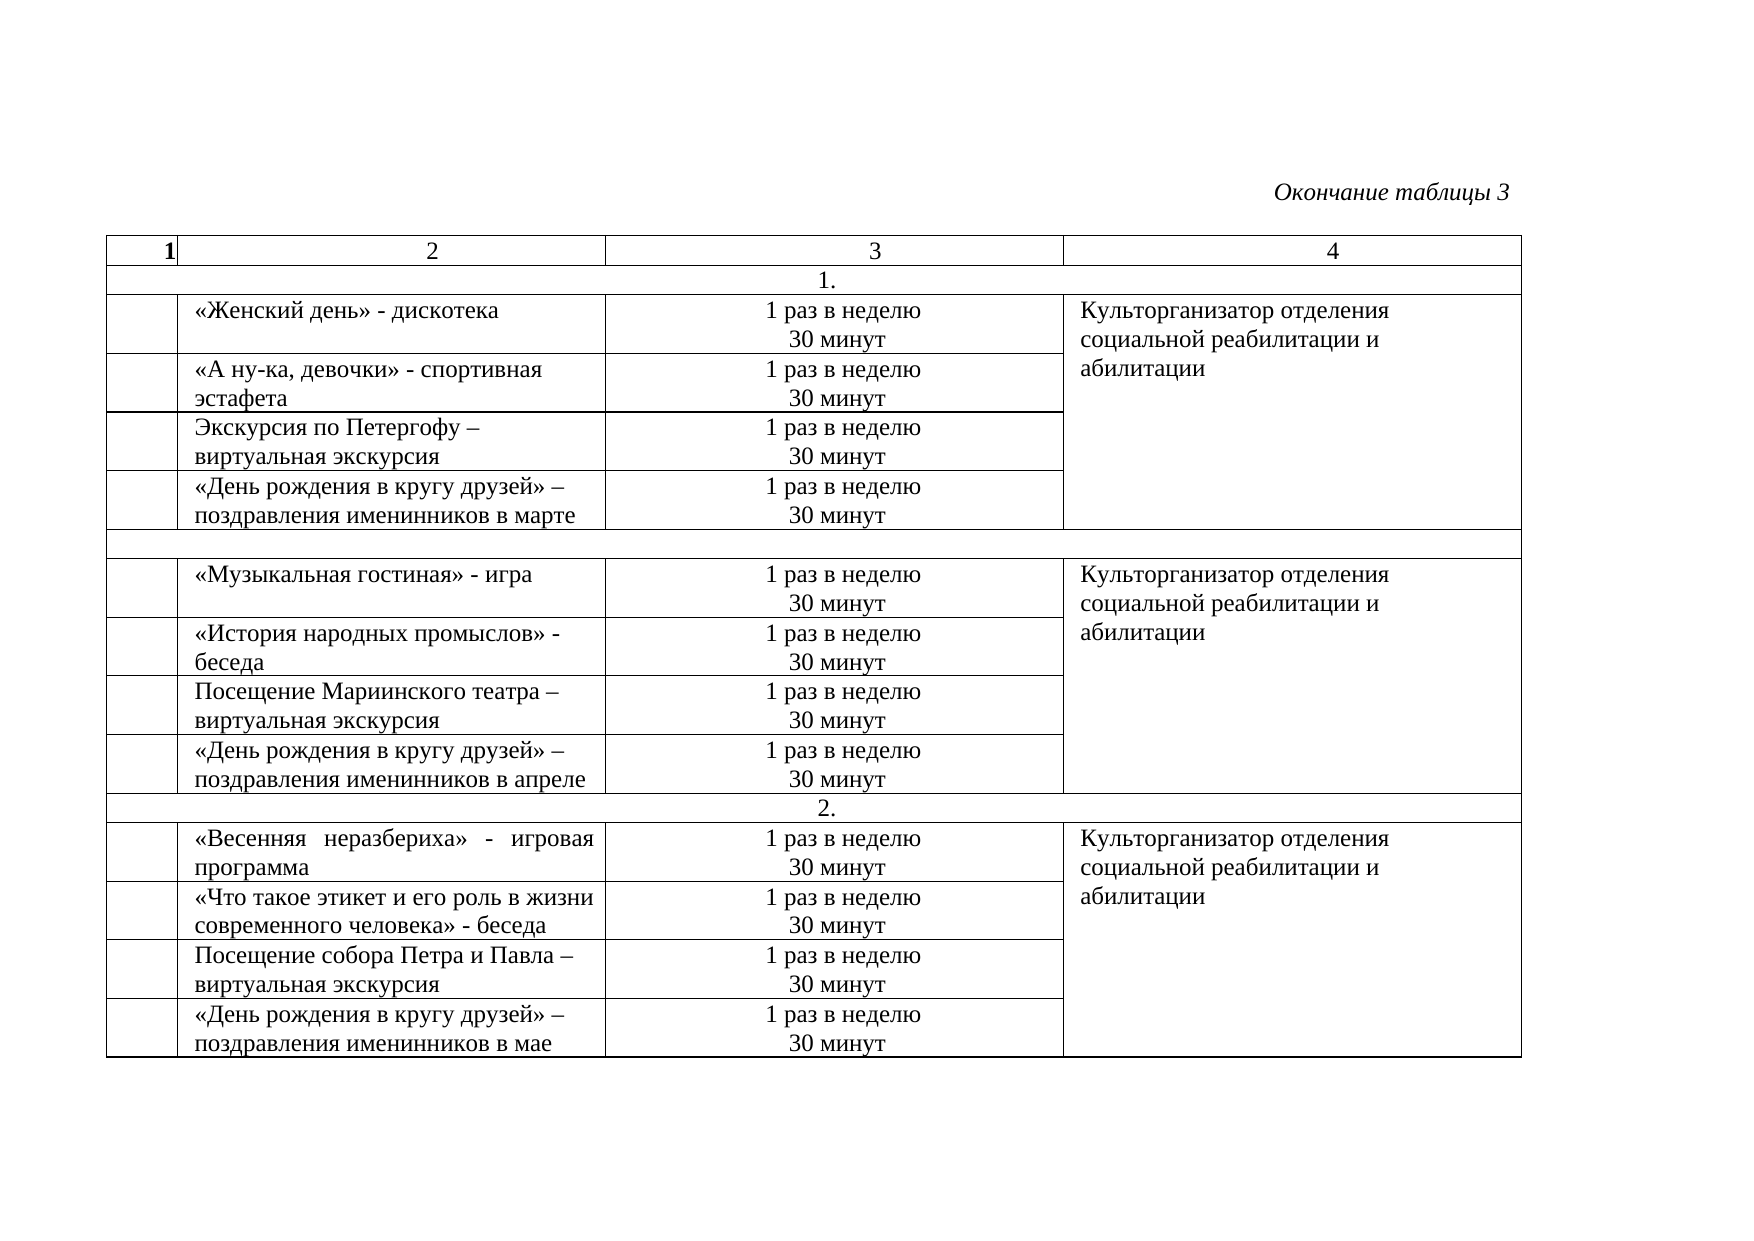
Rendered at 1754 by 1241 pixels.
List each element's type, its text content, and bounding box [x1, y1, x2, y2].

table_cell 1 раз в неделю 30 минут [606, 882, 1063, 939]
table_cell 1 раз в неделю 30 минут [606, 354, 1063, 411]
table_cell 2 [178, 236, 605, 264]
table_cell [107, 676, 177, 734]
table_cell 3 [606, 236, 1063, 264]
table_cell 1 раз в неделю 30 минут [606, 735, 1063, 792]
table_cell Культорганизатор отделения социальной реабилитации и абилитации [1064, 823, 1521, 1056]
table_cell Культорганизатор отделения социальной реабилитации и абилитации [1064, 559, 1521, 792]
table_cell 1 раз в неделю 30 минут [606, 471, 1063, 528]
table_cell [107, 530, 1521, 558]
table_cell [107, 295, 177, 353]
table_cell [107, 999, 177, 1056]
table_cell 1 раз в неделю 30 минут [606, 676, 1063, 734]
table_cell [107, 413, 177, 470]
table_cell «День рождения в кругу друзей» – поздравления именинников в апреле [178, 735, 605, 792]
table_cell [107, 559, 177, 617]
table_cell «Женский день» - дискотека [178, 295, 605, 353]
table_cell «А ну-ка, девочки» - спортивная эстафета [178, 354, 605, 411]
table_cell 1 раз в неделю 30 минут [606, 559, 1063, 617]
table_cell [107, 618, 177, 675]
table_cell 1 [107, 236, 177, 264]
table_cell [107, 354, 177, 411]
table_cell 1 раз в неделю 30 минут [606, 413, 1063, 470]
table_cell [1064, 295, 1521, 528]
table_cell 1 раз в неделю 30 минут [606, 295, 1063, 353]
table_cell «Весенняя неразбериха» - игровая программа [178, 823, 605, 881]
table_cell Посещение собора Петра и Павла – виртуальная экскурсия [178, 940, 605, 998]
table_cell «История народных промыслов» - беседа [178, 618, 605, 675]
table_cell «День рождения в кругу друзей» – поздравления именинников в мае [178, 999, 605, 1056]
table_cell [107, 266, 1521, 294]
table_cell 4 [1064, 236, 1521, 264]
table_cell 1 раз в неделю 30 минут [606, 618, 1063, 675]
table_cell 1 раз в неделю 30 минут [606, 823, 1063, 881]
table_cell 1 раз в неделю 30 минут [606, 999, 1063, 1056]
table_header Окончание таблицы 3 [107, 177, 1521, 235]
table_cell «Музыкальная гостиная» - игра [178, 559, 605, 617]
table_cell [107, 823, 177, 881]
table_cell «День рождения в кругу друзей» – поздравления именинников в марте [178, 471, 605, 528]
table_cell «Что такое этикет и его роль в жизни современного человека» - беседа [178, 882, 605, 939]
table_cell Посещение Мариинского театра – виртуальная экскурсия [178, 676, 605, 734]
table_cell [107, 471, 177, 528]
table_cell Экскурсия по Петергофу – виртуальная экскурсия [178, 413, 605, 470]
table_cell 1 раз в неделю 30 минут [606, 940, 1063, 998]
table_cell [107, 882, 177, 939]
table_cell [107, 794, 1521, 822]
table_cell [107, 940, 177, 998]
table_cell [107, 735, 177, 792]
